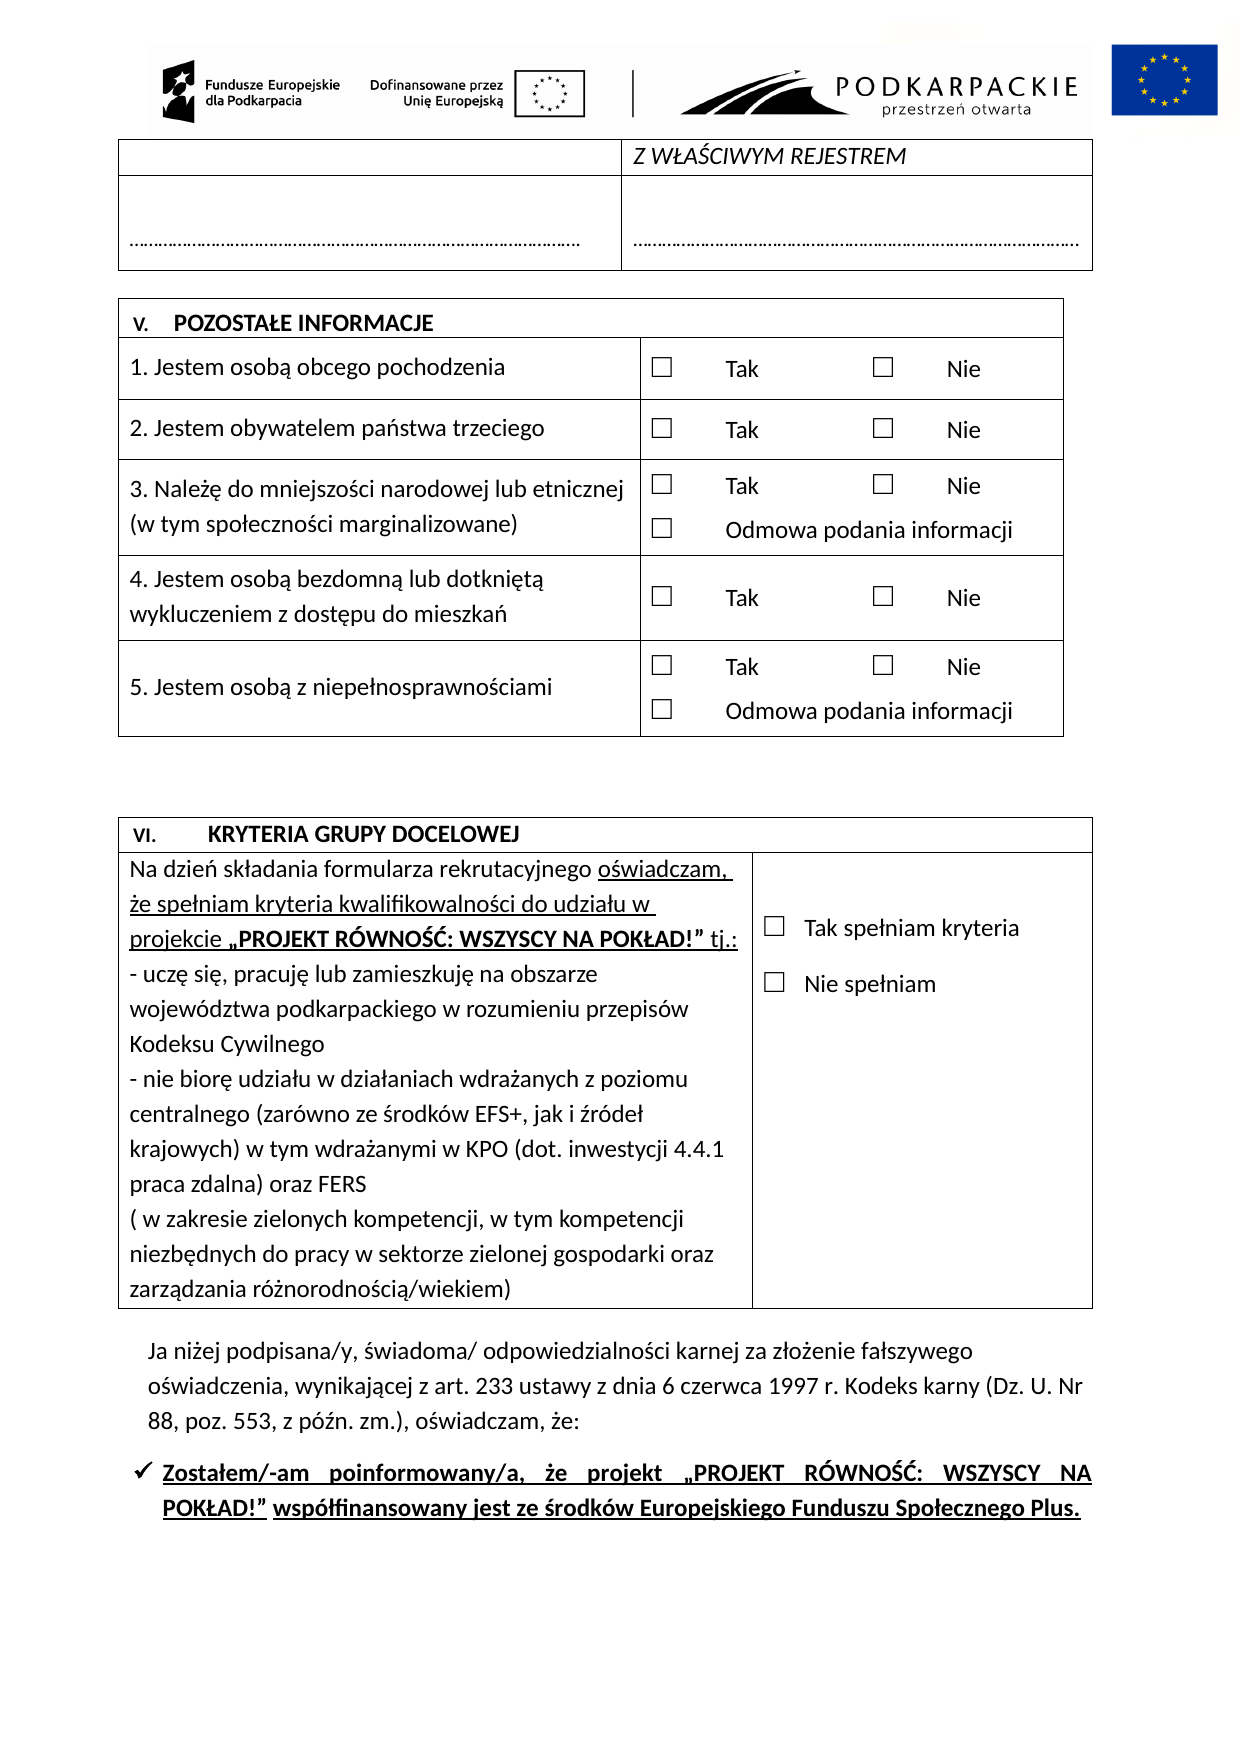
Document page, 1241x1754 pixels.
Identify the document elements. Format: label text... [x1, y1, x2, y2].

table_header POZOSTAŁE INFORMACJE [119, 299, 1063, 337]
list Zostałem/-am poinformowany/a, że projekt „PROJEKT RÓWNOŚĆ: WSZYSCY NA POKŁAD!” współfinansowany jest ze środków Europejskiego Funduszu Społecznego Plus. [133, 1457, 1092, 1522]
table_cell □ Tak □ Nie □ Odmowa podania informacji [641, 460, 1063, 554]
table_cell 4. Jestem osobą bezdomną lub dotkniętą wykluczeniem z dostępu do mieszkań [119, 556, 640, 640]
table_cell 2. Jestem obywatelem państwa trzeciego [119, 400, 640, 459]
table_cell 3. Należę do mniejszości narodowej lub etnicznej (w tym społeczności marginalizowane) [119, 460, 640, 554]
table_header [622, 140, 1092, 174]
table_cell □ Tak □ Nie □ Odmowa podania informacji [641, 641, 1063, 736]
table_cell □ Tak □ Nie [641, 400, 1063, 459]
table_cell …………………………………………………………………………………. [119, 176, 621, 270]
table_cell ………………………………………………………………………………… [622, 176, 1092, 270]
table_cell Na dzień składania formularza rekrutacyjnego oświadczam, że spełniam kryteria kwalifikowalności do udziału w projekcie „PROJEKT RÓWNOŚĆ: WSZYSCY NA POKŁAD!” tj.: - uczę się, pracuję lub zamieszkuję na obszarze województwa podkarpackiego w rozumieniu przepisów Kodeksu Cywilnego - nie biorę udziału w działaniach wdrażanych z poziomu centralnego (zarówno ze środków EFS+, jak i źródeł krajowych) w tym wdrażanymi w KPO (dot. inwestycji 4.4.1 praca zdalna) oraz FERS ( w zakresie zielonych kompetencji, w tym kompetencji niezbędnych do pracy w sektorze zielonej gospodarki oraz zarządzania różnorodnością/wiekiem) [119, 853, 752, 1308]
table_cell □ Tak □ Nie [641, 556, 1063, 640]
table_cell 1. Jestem osobą obcego pochodzenia [119, 338, 640, 399]
picture [147, 21, 1240, 139]
table_header DATA [119, 140, 621, 174]
table_cell □ Tak □ Nie [641, 338, 1063, 399]
table_header KRYTERIA GRUPY DOCELOWEJ [119, 818, 1092, 852]
text Ja niżej podpisana/y, świadoma/ odpowiedzialności karnej za złożenie fałszywego oświadczenia, wynikającej z art. 233 ustawy z dnia 6 czerwca 1997 r. Kodeks karny (Dz. U. Nr 88, poz. 553, z późn. zm.), oświadczam, że: [148, 1335, 1093, 1436]
table_cell □ Tak spełniam kryteria □ Nie spełniam [753, 853, 1092, 1308]
table_cell 5. Jestem osobą z niepełnosprawnościami [119, 641, 640, 736]
